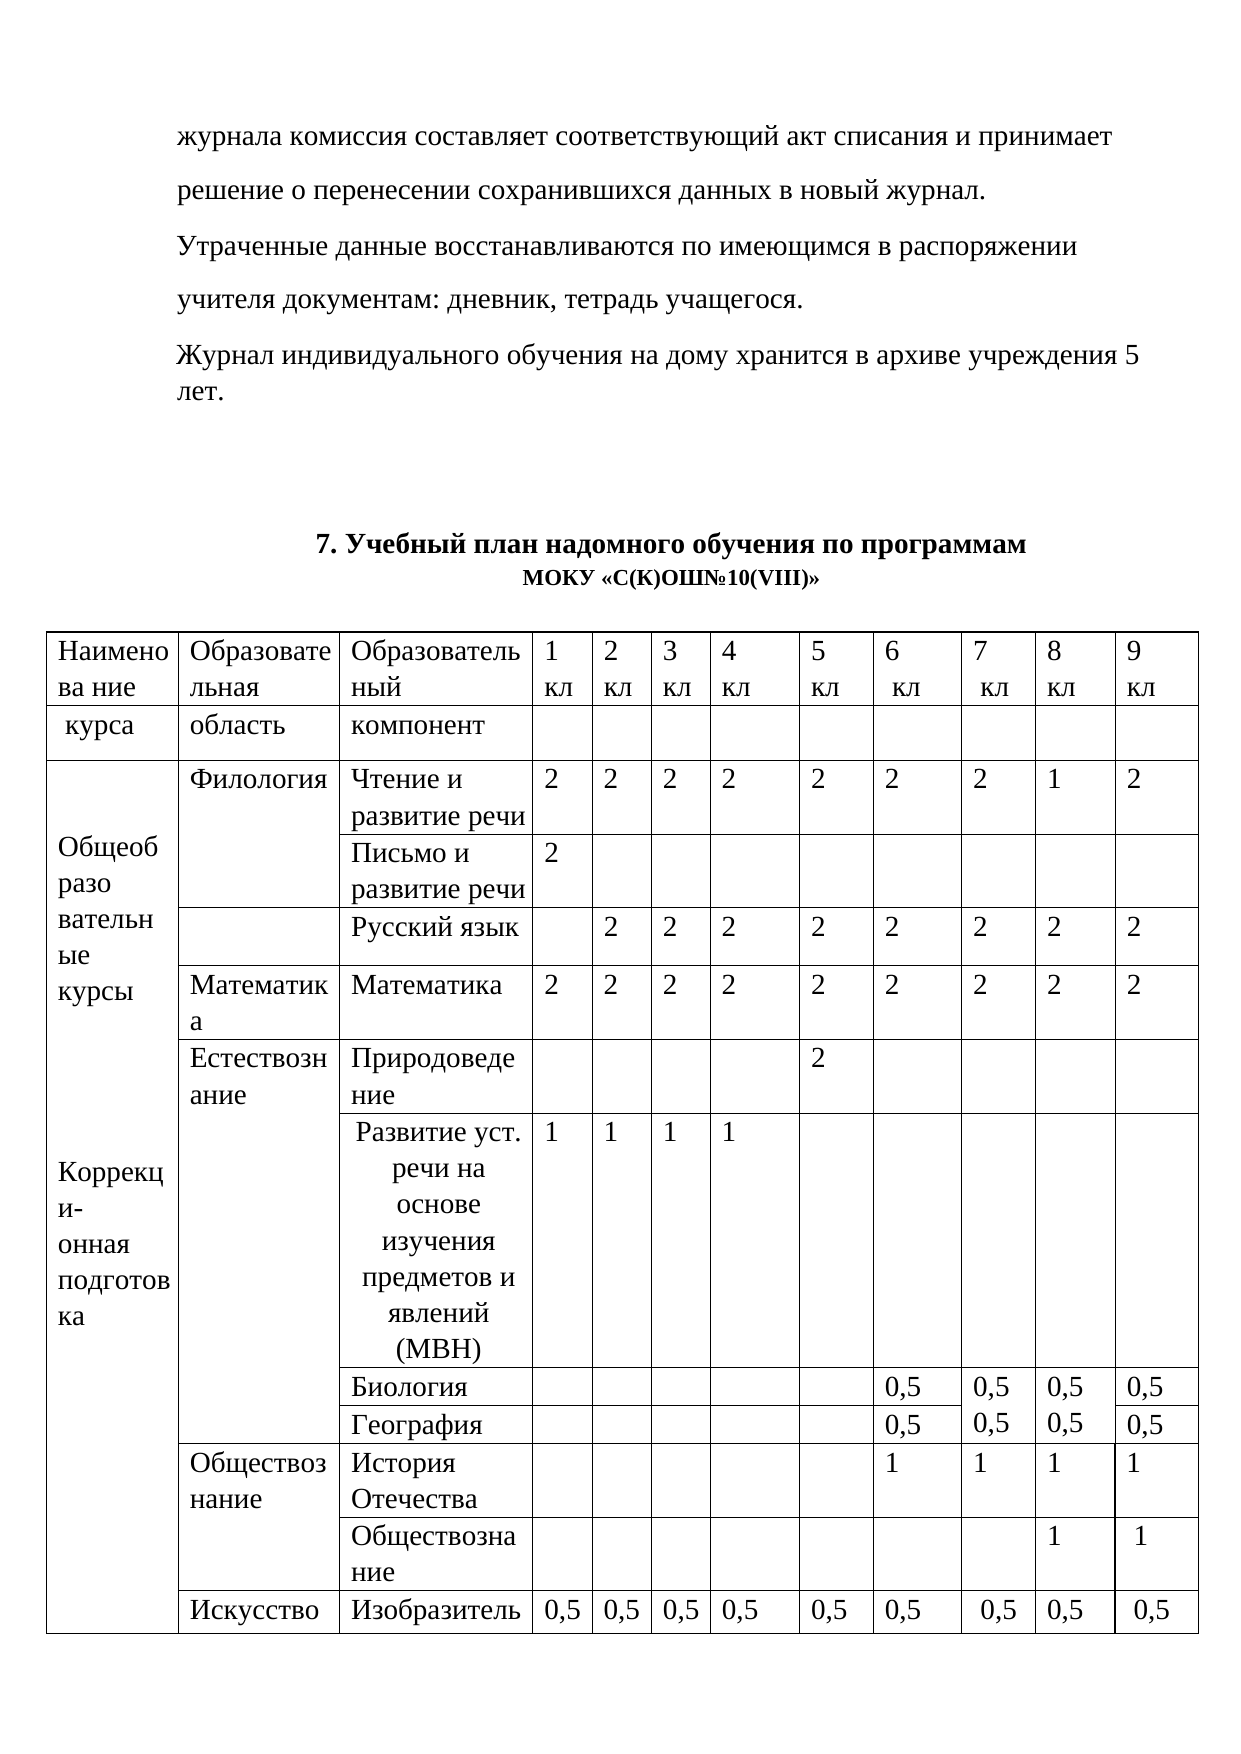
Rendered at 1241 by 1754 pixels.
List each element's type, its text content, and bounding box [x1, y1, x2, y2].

table_cell [962, 706, 1035, 760]
table_cell Математика [179, 966, 339, 1039]
table_header 5 кл [800, 633, 873, 705]
table_cell [800, 1444, 873, 1517]
table_cell 2 [800, 908, 873, 965]
table_cell [800, 1114, 873, 1367]
table_cell [874, 1518, 961, 1590]
table_cell [593, 1406, 651, 1443]
table_cell 0,5 [874, 1591, 961, 1633]
table_cell [800, 1368, 873, 1405]
table_cell 2 [711, 761, 799, 833]
table_cell 2 [593, 966, 651, 1039]
table_cell [1036, 835, 1115, 907]
table_cell [711, 1518, 799, 1590]
table_cell [593, 1444, 651, 1517]
table_cell [711, 1406, 799, 1443]
table_cell История Отечества [340, 1444, 532, 1517]
table_header 4 кл [711, 633, 799, 705]
table_cell [711, 706, 799, 760]
table_header Образователь ный [340, 633, 532, 705]
table_cell 0,5 [1116, 1591, 1198, 1633]
table_cell Общеобразо вательные курсы Коррекци- онная подготовка [47, 761, 178, 1633]
table_cell 1 [1036, 761, 1115, 833]
text Утраченные данные восстанавливаются по имеющимся в распоряжении учителя документам: дневник, тетрадь учащегося. [176, 228, 1152, 315]
table_cell 1 [1036, 1518, 1114, 1590]
table_cell 2 [652, 966, 710, 1039]
table_cell 2 [800, 761, 873, 833]
table_cell [1036, 1040, 1115, 1113]
table_cell 0,5 0,5 [962, 1368, 1035, 1443]
table_cell Обществозна ние [340, 1518, 532, 1590]
table_cell 0,5 [874, 1368, 961, 1405]
table_cell [962, 1114, 1035, 1367]
table_cell 2 [800, 1040, 873, 1113]
table_cell 2 [874, 966, 961, 1039]
table_cell 1 [1116, 1444, 1198, 1517]
table_cell Филология [179, 761, 339, 907]
table_cell область [179, 706, 339, 760]
table_cell 0,5 [962, 1591, 1035, 1633]
table_cell [711, 835, 799, 907]
table_cell 2 [533, 966, 592, 1039]
table_cell 2 [1116, 761, 1198, 833]
table_cell Обществознание [179, 1444, 339, 1590]
table_cell 2 [1036, 966, 1115, 1039]
table_cell [800, 835, 873, 907]
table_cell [340, 1591, 532, 1633]
table_cell [874, 706, 961, 760]
table_cell [652, 1368, 710, 1405]
table_cell [1116, 1040, 1198, 1113]
table_cell [962, 1040, 1035, 1113]
table_cell [652, 706, 710, 760]
table_cell [593, 1518, 651, 1590]
table_cell [533, 908, 592, 965]
text МОКУ «С(К)ОШ№10(VIII)» [177, 564, 1165, 590]
table_cell [593, 1040, 651, 1113]
table_cell 2 [593, 761, 651, 833]
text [176, 118, 1152, 206]
table_header 8 кл [1036, 633, 1115, 705]
table_cell 1 [1116, 1518, 1198, 1590]
table_cell Письмо и развитие речи [340, 835, 532, 907]
table_cell 1 [711, 1114, 799, 1367]
table_cell 0,5 [1116, 1368, 1198, 1405]
table_cell [593, 706, 651, 760]
table_cell 0,5 [533, 1591, 592, 1633]
table_cell [874, 1114, 961, 1367]
table_cell 0,5 [1116, 1406, 1198, 1443]
table_cell [652, 1406, 710, 1443]
table_cell [711, 1368, 799, 1405]
table_cell [962, 1518, 1035, 1590]
table_cell 2 [593, 908, 651, 965]
table_cell [533, 1518, 592, 1590]
table_cell 0,5 [711, 1591, 799, 1633]
table_cell 0,5 [800, 1591, 873, 1633]
table_header 7 кл [962, 633, 1035, 705]
table_cell [1116, 706, 1198, 760]
table_cell Чтение и развитие речи [340, 761, 532, 833]
table_cell [874, 835, 961, 907]
table_cell [593, 835, 651, 907]
table_cell [652, 1444, 710, 1517]
table_cell Развитие уст. речи на основе изучения предметов и явлений (МВН) [340, 1114, 532, 1367]
table_cell [962, 835, 1035, 907]
table_cell [1116, 835, 1198, 907]
table_cell 0,5 [874, 1406, 961, 1443]
table_cell 2 [711, 908, 799, 965]
table_cell [1116, 1114, 1198, 1367]
table_cell [533, 1368, 592, 1405]
table_cell [800, 1406, 873, 1443]
table_cell [874, 1040, 961, 1113]
table_cell 2 [1116, 966, 1198, 1039]
table_cell компонент [340, 706, 532, 760]
table_header 9 кл [1116, 633, 1198, 705]
table_cell 0,5 0,5 [1036, 1368, 1115, 1443]
table_cell [711, 1444, 799, 1517]
table_cell Искусство [179, 1591, 339, 1633]
table_header 1 кл [533, 633, 592, 705]
table_cell 2 [1116, 908, 1198, 965]
table_cell 2 [874, 761, 961, 833]
table_cell 2 [874, 908, 961, 965]
table_cell [711, 1040, 799, 1113]
table_cell [800, 1518, 873, 1590]
table_cell 2 [962, 761, 1035, 833]
table_cell [533, 1444, 592, 1517]
table_cell 0,5 [593, 1591, 651, 1633]
table_cell 2 [652, 761, 710, 833]
table_cell 1 [962, 1444, 1035, 1517]
table_header Образовательная [179, 633, 339, 705]
table_cell 1 [874, 1444, 961, 1517]
table_cell Математика [340, 966, 532, 1039]
table_cell [652, 835, 710, 907]
table_cell 2 [533, 835, 592, 907]
table_cell [533, 1406, 592, 1443]
table_cell Биология [340, 1368, 532, 1405]
table_cell [1036, 1114, 1115, 1367]
table_cell 2 [962, 966, 1035, 1039]
table_cell 1 [593, 1114, 651, 1367]
table_cell Естествознание [179, 1040, 339, 1443]
table_cell Русский язык [340, 908, 532, 965]
table_cell курса [47, 706, 178, 760]
table_header 6 кл [874, 633, 961, 705]
table_cell 1 [1036, 1444, 1114, 1517]
table_header 3 кл [652, 633, 710, 705]
table_cell [1036, 706, 1115, 760]
table_cell [652, 1518, 710, 1590]
table_cell 2 [652, 908, 710, 965]
table_cell 0,5 [652, 1591, 710, 1633]
table_cell 1 [533, 1114, 592, 1367]
table_cell [179, 908, 339, 965]
table_cell 0,5 [1036, 1591, 1114, 1633]
table_header Наименова ние [47, 633, 178, 705]
table_cell [533, 706, 592, 760]
table_cell [800, 706, 873, 760]
text Журнал индивидуального обучения на дому хранится в архиве учреждения 5 лет. [176, 337, 1152, 406]
table_cell 2 [962, 908, 1035, 965]
table_cell [533, 1040, 592, 1113]
table_cell 1 [652, 1114, 710, 1367]
table_cell Природоведение [340, 1040, 532, 1113]
table_cell [652, 1040, 710, 1113]
table_cell 2 [800, 966, 873, 1039]
table_cell География [340, 1406, 532, 1443]
text 7. Учебный план надомного обучения по программам [177, 526, 1165, 559]
table_cell 2 [533, 761, 592, 833]
table_cell [593, 1368, 651, 1405]
table_cell 2 [1036, 908, 1115, 965]
table_header 2 кл [593, 633, 651, 705]
table_cell 2 [711, 966, 799, 1039]
